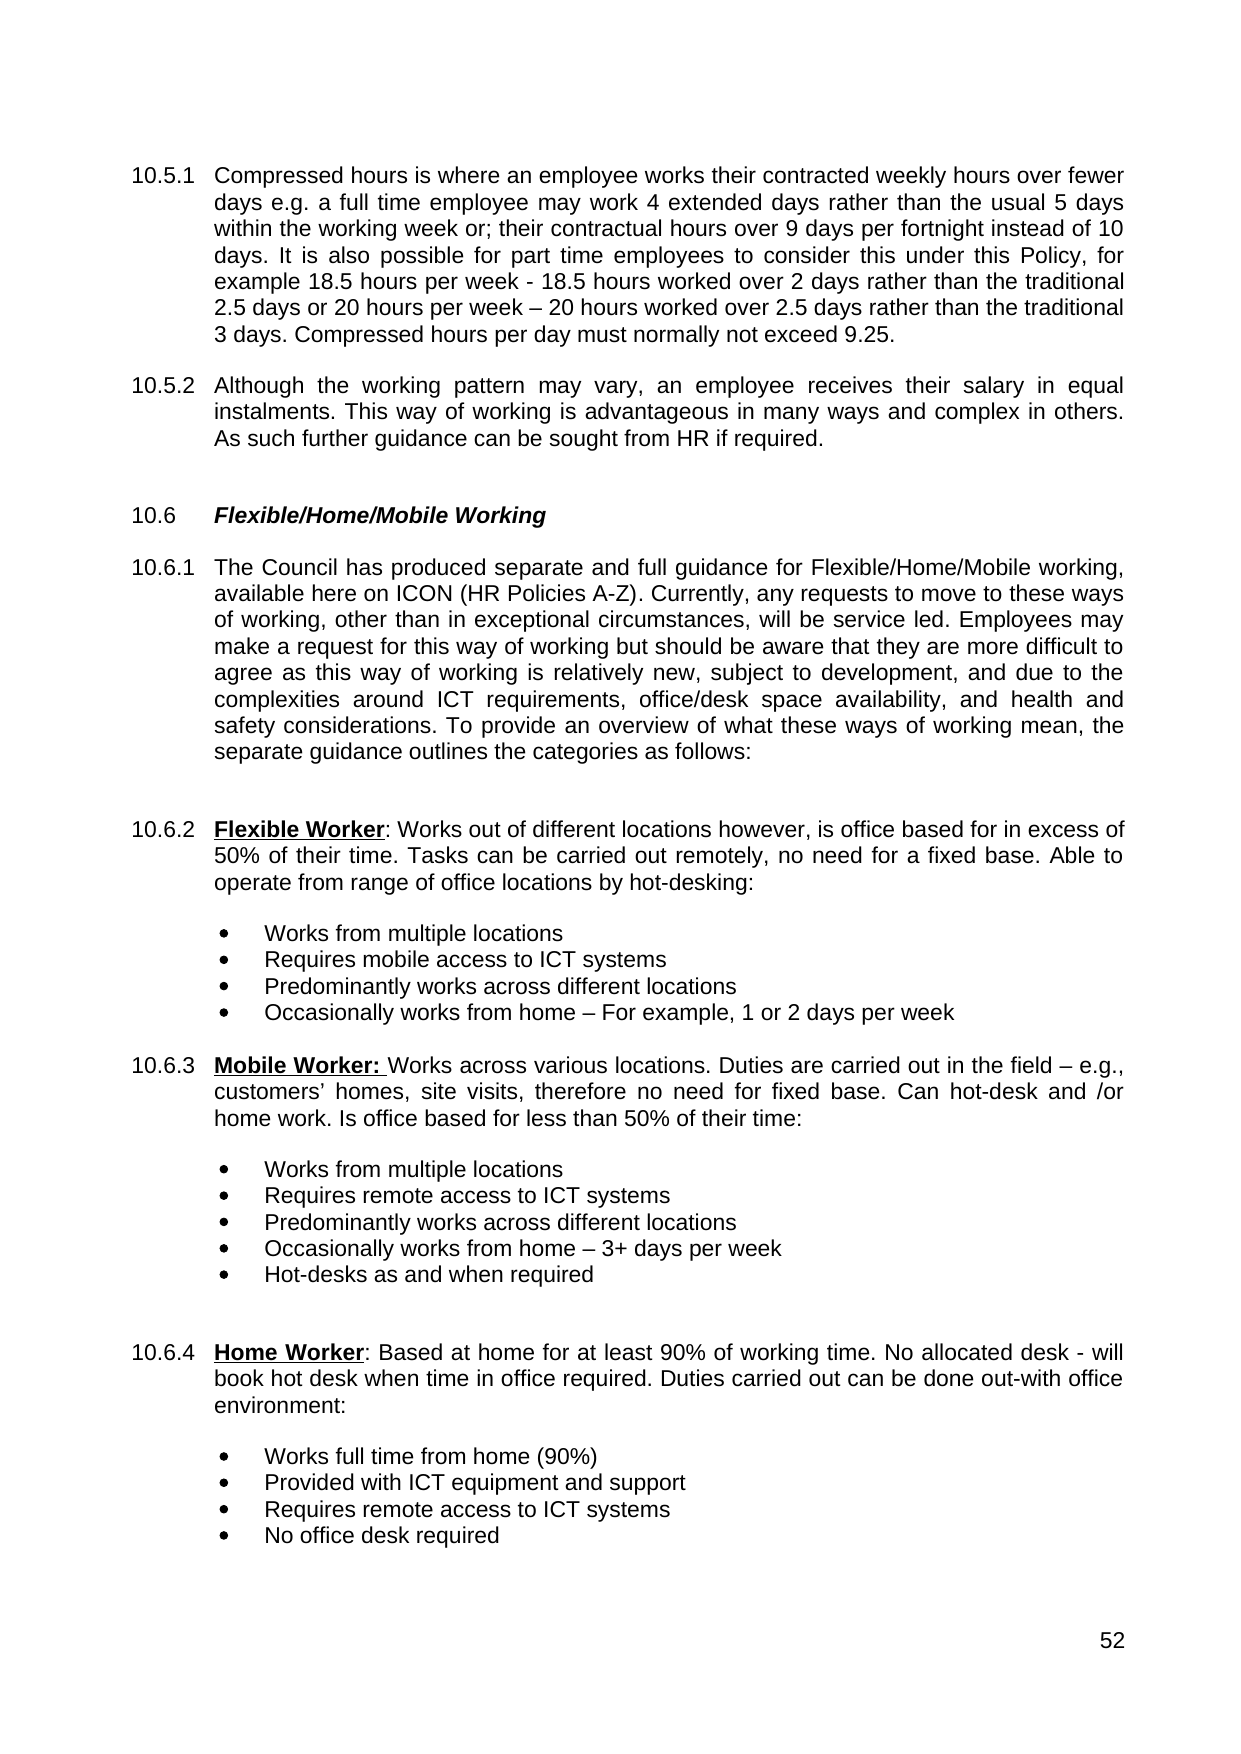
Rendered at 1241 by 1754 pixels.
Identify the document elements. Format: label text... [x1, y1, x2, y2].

list Works from multiple locations [220, 1156, 1125, 1182]
subtitle Although the working pattern may vary, an employee receives their salary in equal instalments. This way of working is advantageous in many ways and complex in others. As such further guidance can be sought from HR if required. [131, 372, 1125, 451]
list Requires remote access to ICT systems [220, 1496, 1125, 1522]
list Provided with ICT equipment and support [220, 1469, 1125, 1496]
subtitle The Council has produced separate and full guidance for Flexible/Home/Mobile working, available here on ICON (HR Policies A-Z). Currently, any requests to move to these ways of working, other than in exceptional circumstances, will be service led. Employees may make a request for this way of working but should be aware that they are more difficult to agree as this way of working is relatively new, subject to development, and due to the complexities around ICT requirements, office/desk space availability, and health and safety considerations. To provide an overview of what these ways of working mean, the separate guidance outlines the categories as follows: [131, 554, 1125, 764]
subtitle Flexible/Home/Mobile Working [131, 502, 1125, 529]
list Works full time from home (90%) [220, 1443, 1125, 1469]
subtitle Mobile Worker: Works across various locations. Duties are carried out in the field – e.g., customers’ homes, site visits, therefore no need for fixed base. Can hot-desk and /or home work. Is office based for less than 50% of their time: [131, 1052, 1125, 1131]
subtitle Home Worker: Based at home for at least 90% of working time. No allocated desk - will book hot desk when time in office required. Duties carried out can be done out-with office environment: [131, 1339, 1125, 1418]
subtitle Flexible Worker: Works out of different locations however, is office based for in excess of 50% of their time. Tasks can be carried out remotely, no need for a fixed base. Able to operate from range of office locations by hot-desking: [131, 816, 1125, 895]
list Requires remote access to ICT systems [220, 1182, 1125, 1208]
list Predominantly works across different locations [220, 1208, 1125, 1235]
list Occasionally works from home – For example, 1 or 2 days per week [220, 999, 1125, 1025]
list Hot-desks as and when required [220, 1261, 1125, 1288]
list Predominantly works across different locations [220, 973, 1125, 999]
subtitle Compressed hours is where an employee works their contracted weekly hours over fewer days e.g. a full time employee may work 4 extended days rather than the usual 5 days within the working week or; their contractual hours over 9 days per fortnight instead of 10 days. It is also possible for part time employees to consider this under this Policy, for example 18.5 hours per week - 18.5 hours worked over 2 days rather than the traditional 2.5 days or 20 hours per week – 20 hours worked over 2.5 days rather than the traditional 3 days. Compressed hours per day must normally not exceed 9.25. [131, 162, 1125, 347]
list Works from multiple locations [220, 920, 1125, 946]
list No office desk required [220, 1522, 1125, 1548]
list Requires mobile access to ICT systems [220, 946, 1125, 973]
list Occasionally works from home – 3+ days per week [220, 1235, 1125, 1261]
